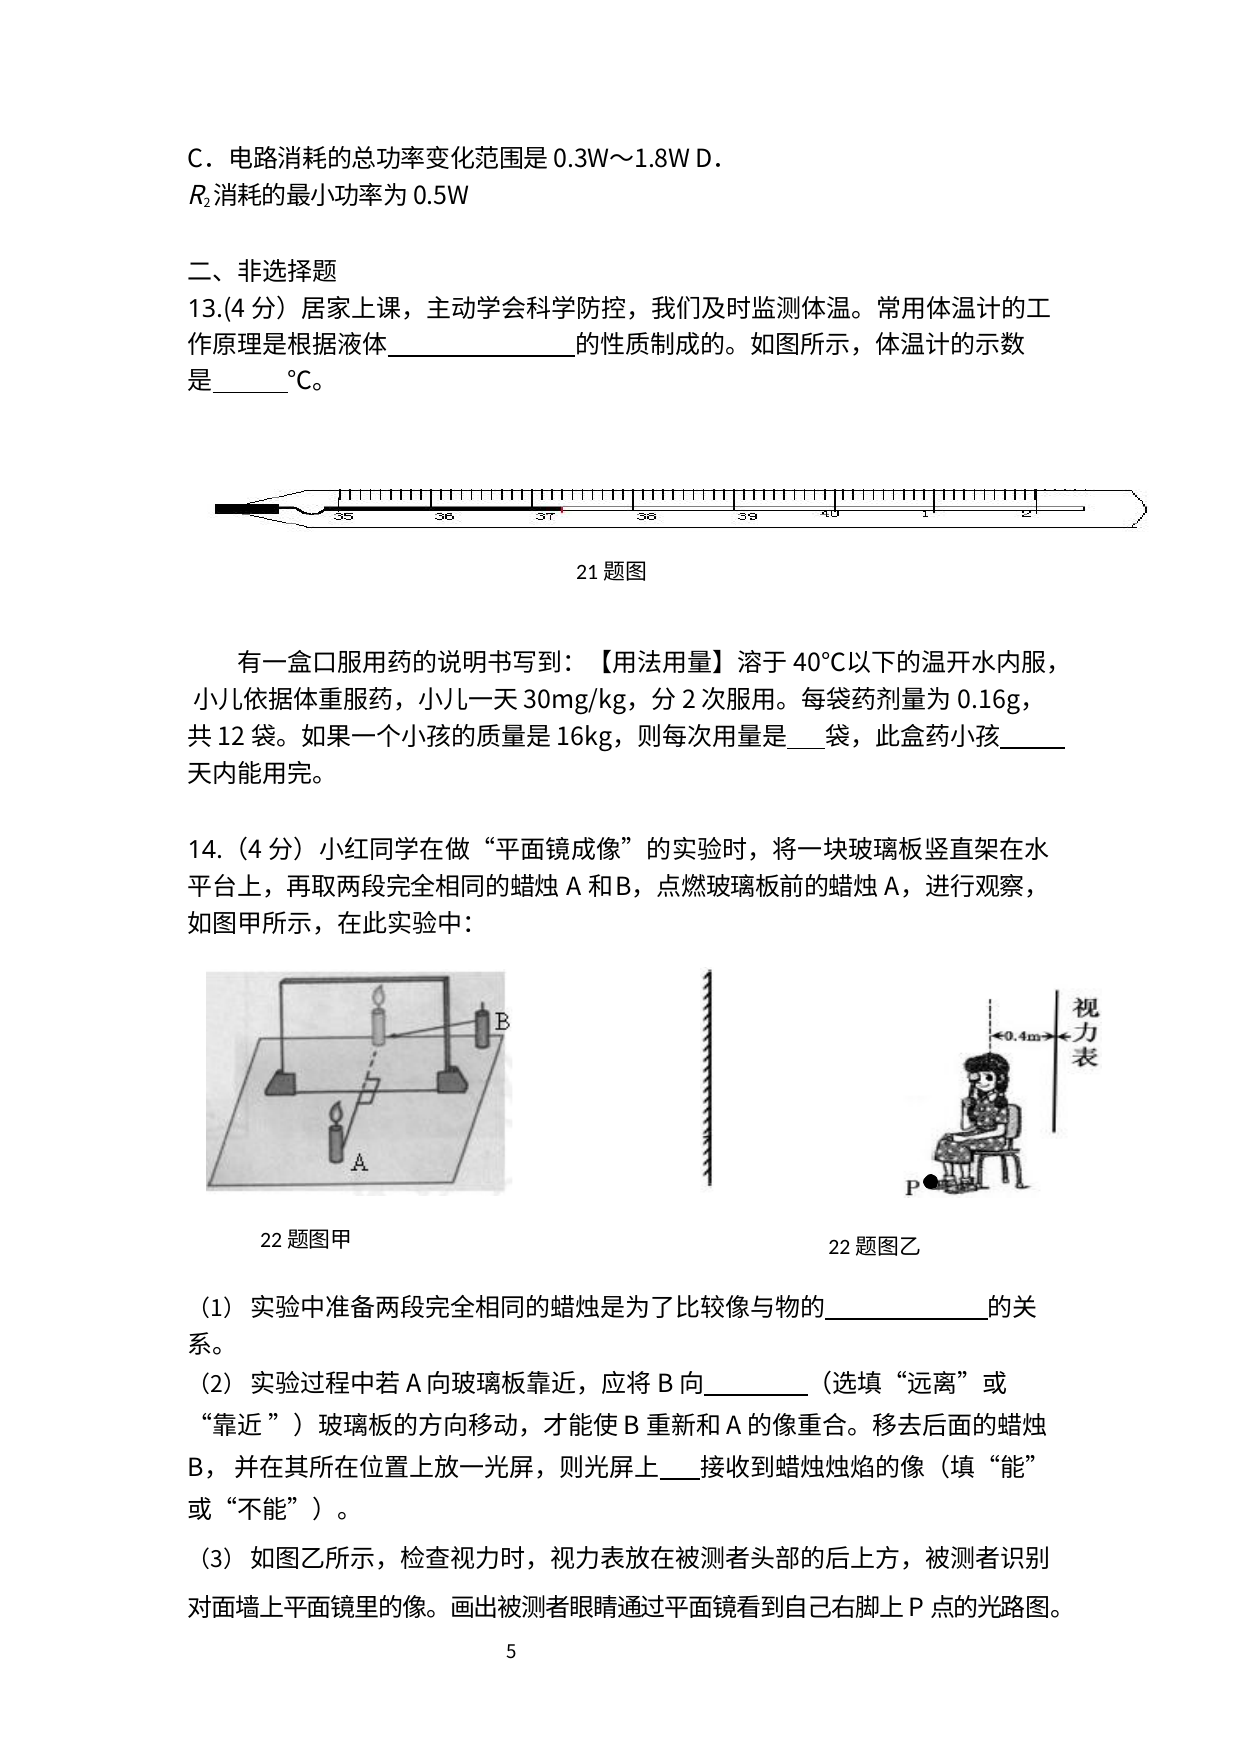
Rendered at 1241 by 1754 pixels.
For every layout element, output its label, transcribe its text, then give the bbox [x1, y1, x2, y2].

text 22 题图甲 [260, 1222, 516, 1253]
text 14.（4 分）小红同学在做“平面镜成像”的实验时，将一块玻璃板竖直架在水平台上，再取两段完全相同的蜡烛 A 和 B，点燃玻璃板前的蜡烛 A，进行观察， 如图甲所示，在此实验中： [187, 829, 1050, 940]
picture [207, 489, 1149, 532]
text 22 题图乙 [828, 1229, 1167, 1261]
list 如图乙所示，检查视力时，视力表放在被测者头部的后上方，被测者识别对面墙上平面镜里的像。画出被测者眼睛通过平面镜看到自己右脚上 P 点的光路图。 [187, 1538, 1053, 1624]
subtitle 有一盒口服用药的说明书写到：【用法用量】溶于 40℃以下的温开水内服， 小儿依据体重服药，小儿一天 30mg/kg，分 2 次服用。每袋药剂量为 0.16g，共12 袋。如果一个小孩的质量是 16kg，则每次用量是 袋，此盒药小孩 天内能用完。 [187, 642, 1066, 790]
text 21 题图 [146, 554, 1076, 586]
picture [206, 969, 513, 1196]
list 实验过程中若 A 向玻璃板靠近，应将 B 向 （选填“远离”或“靠近 ”）玻璃板的方向移动，才能使 B 重新和 A 的像重合。移去后面的蜡烛 B， 并在其所在位置上放一光屏，则光屏上 接收到蜡烛烛焰的像（填“能” 或“不能”）。 [187, 1363, 1053, 1526]
subtitle 实验中准备两段完全相同的蜡烛是为了比较像与物的 的关系。 [187, 1287, 1038, 1361]
text 13.(4 分）居家上课，主动学会科学防控，我们及时监测体温。常用体温计的工作原理是根据液体 的性质制成的。如图所示，体温计的示数 是 ℃。 [187, 288, 1053, 397]
subtitle 二、非选择题 [187, 251, 1167, 288]
text C．电路消耗的总功率变化范围是 0.3W～1.8W D．R2 消耗的最小功率为 0.5W [187, 139, 724, 212]
picture [700, 967, 1102, 1198]
